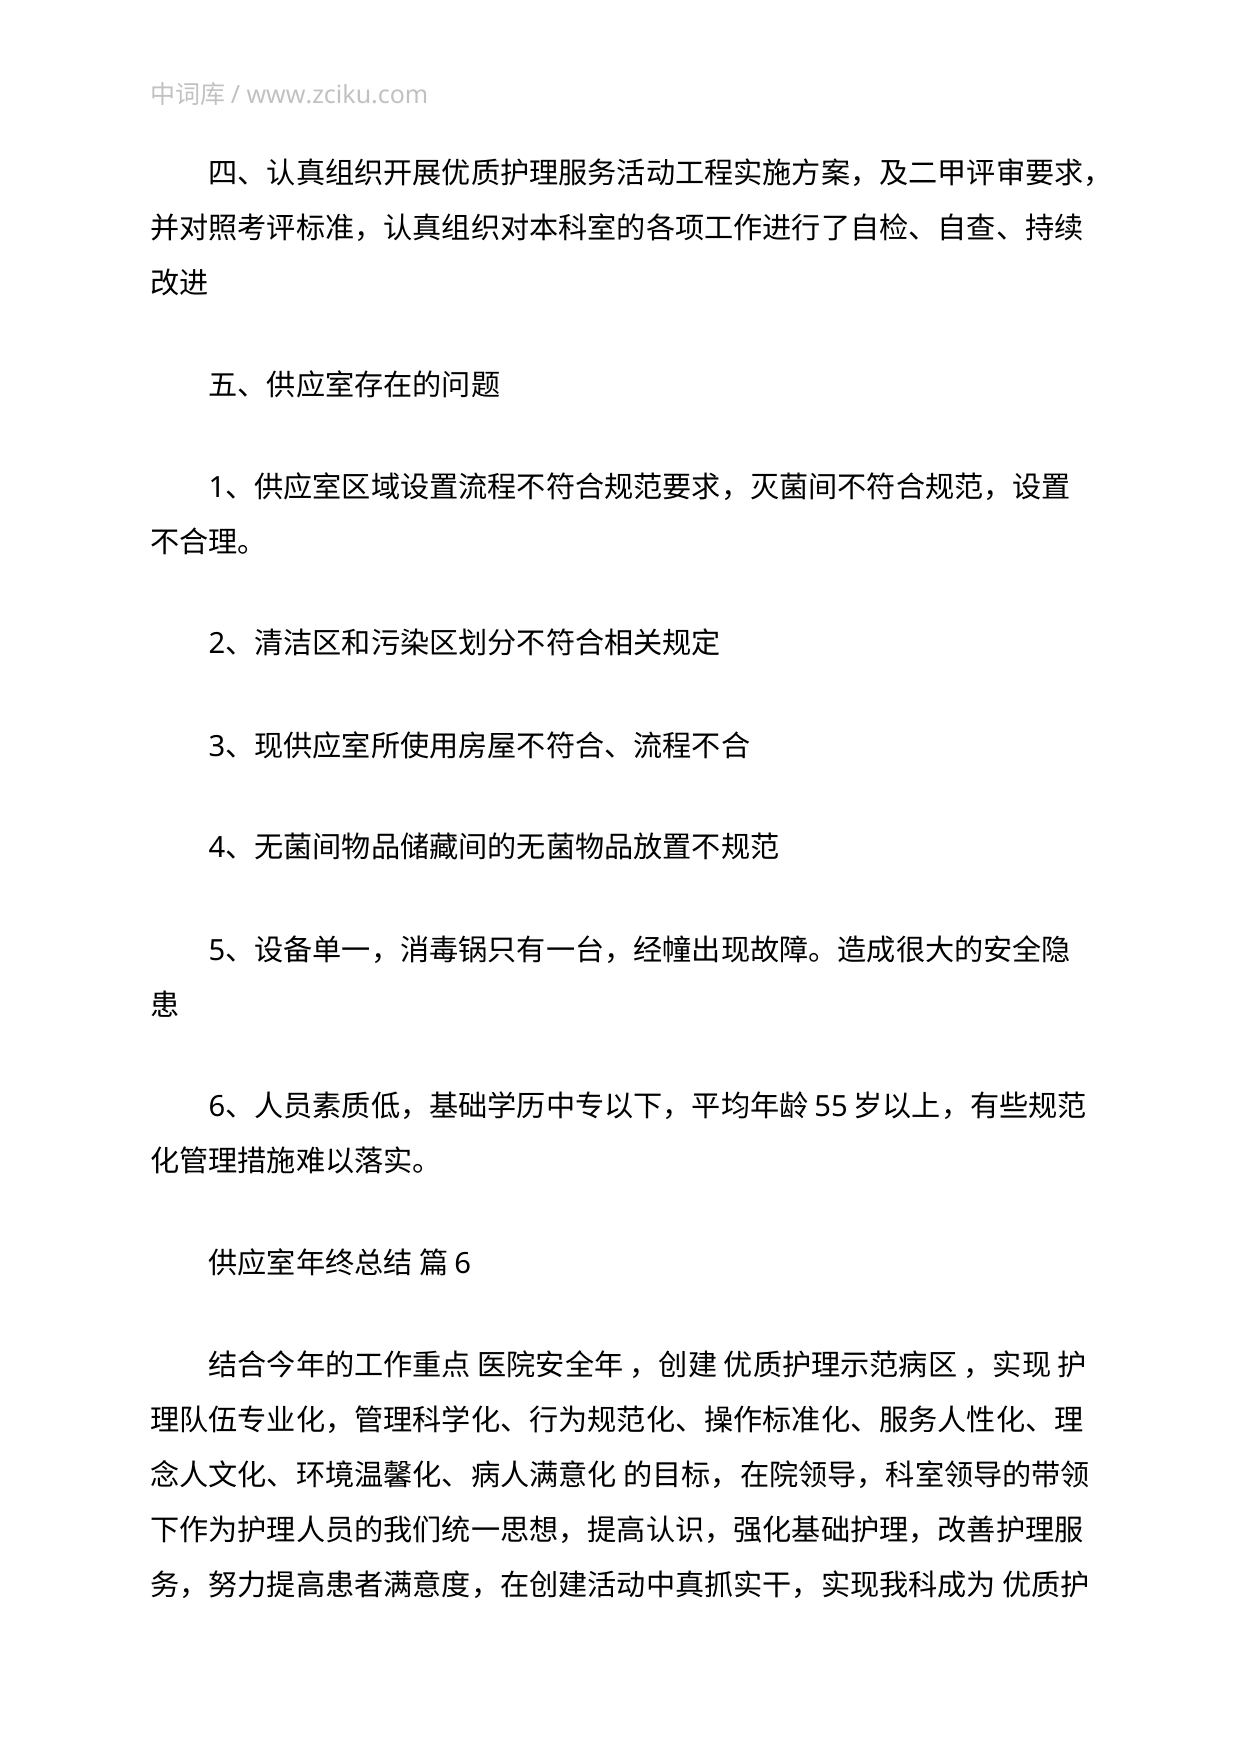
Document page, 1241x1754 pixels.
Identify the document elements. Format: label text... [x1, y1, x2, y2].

text 3、现供应室所使用房屋不符合、流程不合 [150, 722, 1090, 764]
text 五、供应室存在的问题 [150, 362, 1090, 404]
text 6、人员素质低，基础学历中专以下，平均年龄55岁以上，有些规范化管理措施难以落实。 [150, 1083, 1090, 1180]
text 2、清洁区和污染区划分不符合相关规定 [150, 620, 1090, 662]
text 四、认真组织开展优质护理服务活动工程实施方案，及二甲评审要求，并对照考评标准，认真组织对本科室的各项工作进行了自检、自查、持续改进 [150, 150, 1090, 302]
text 供应室年终总结 篇6 [150, 1239, 1090, 1282]
text 5、设备单一，消毒锅只有一台，经幢出现故障。造成很大的安全隐患 [150, 926, 1090, 1023]
text 1、供应室区域设置流程不符合规范要求，灭菌间不符合规范，设置不合理。 [150, 463, 1090, 561]
text 4、无菌间物品储藏间的无菌物品放置不规范 [150, 824, 1090, 866]
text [150, 1342, 1090, 1603]
